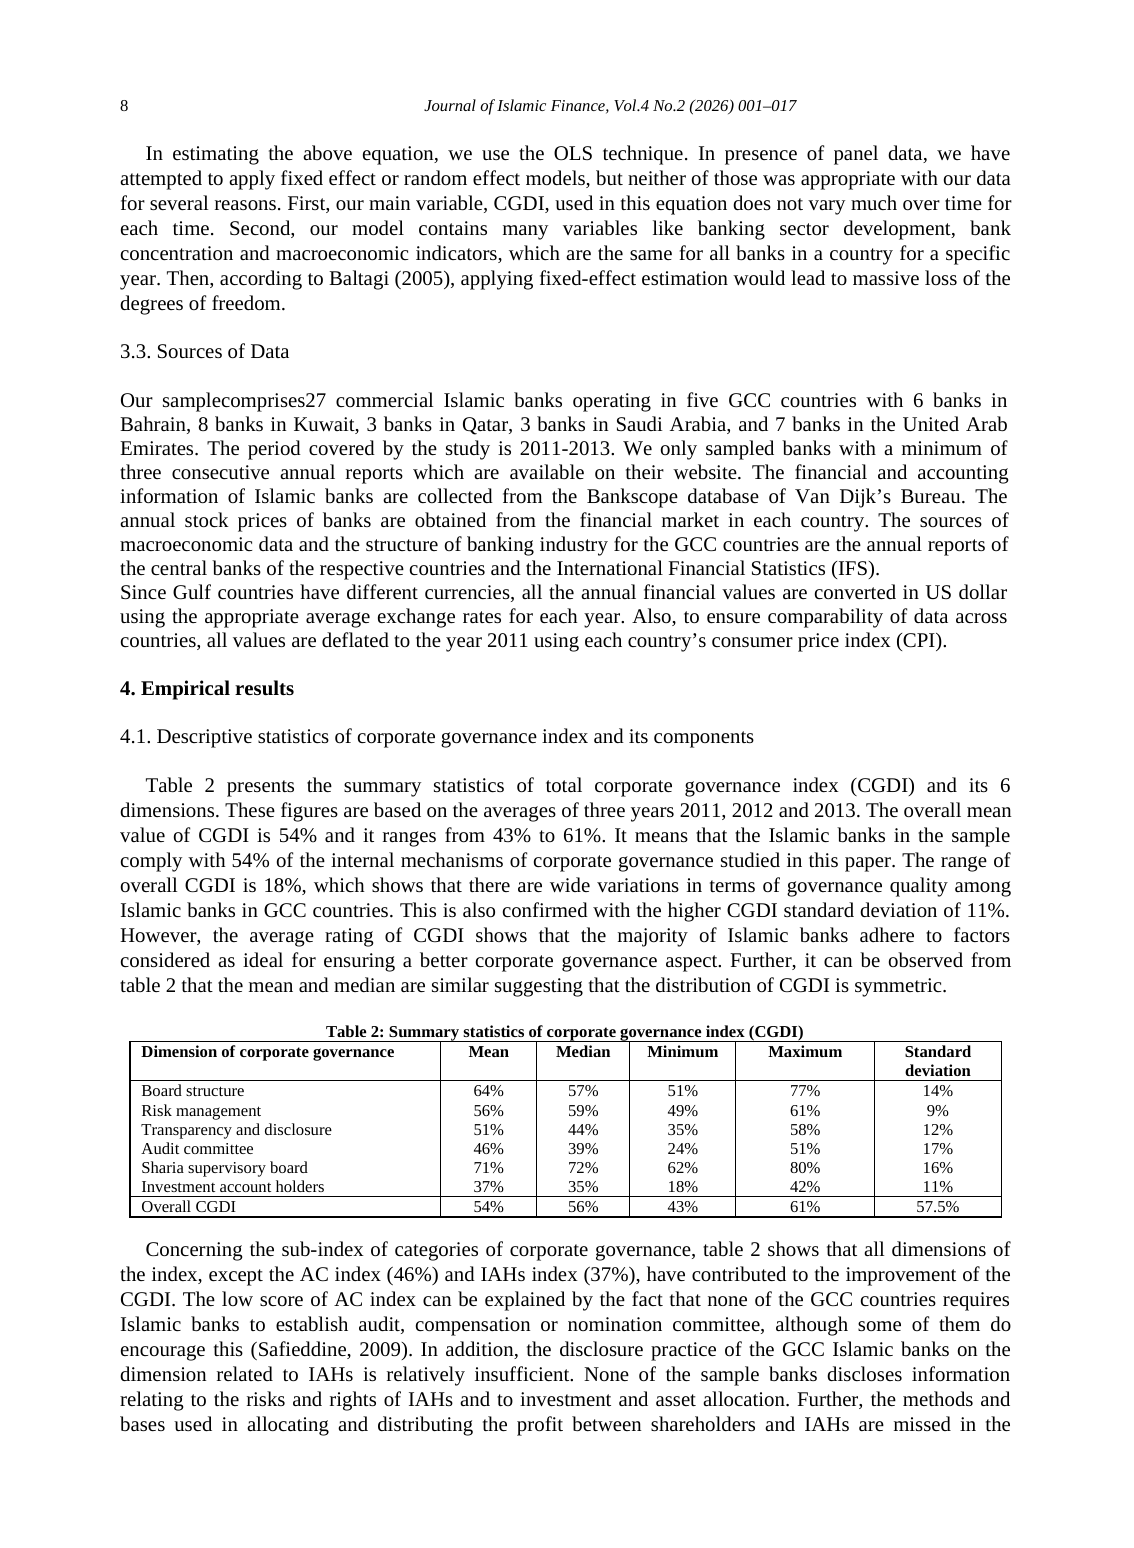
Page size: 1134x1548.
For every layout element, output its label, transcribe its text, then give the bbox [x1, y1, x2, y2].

table_cell Board structure Risk management Transparency and disclosure Audit committee Sharia supervisory board Investment account holders [131, 1081, 440, 1196]
text 4.1. Descriptive statistics of corporate governance index and its components [120, 724, 1009, 748]
table_header Median [537, 1042, 629, 1080]
table_cell 64% 56% 51% 46% 71% 37% [441, 1081, 536, 1196]
table_cell 51% 49% 35% 24% 62% 18% [630, 1081, 735, 1196]
table_cell 43% [630, 1197, 735, 1216]
text 3.3. Sources of Data [120, 339, 1009, 363]
text Table 2: Summary statistics of corporate governance index (CGDI) [120, 1022, 1009, 1041]
text 4. Empirical results [120, 676, 1009, 700]
table_header Dimension of corporate governance [131, 1042, 440, 1080]
table_cell Overall CGDI [131, 1197, 440, 1216]
table_cell 14% 9% 12% 17% 16% 11% [875, 1081, 1001, 1196]
text Since Gulf countries have different currencies, all the annual financial values are converted in US dollar using the appropriate average exchange rates for each year. Also, to ensure comparability of data across countries, all values are deflated to the year 2011 using each country’s consumer price index (CPI). [120, 580, 1009, 652]
table_cell 57.5% [875, 1197, 1001, 1216]
table_cell 61% [736, 1197, 874, 1216]
table_cell 54% [441, 1197, 536, 1216]
table_header Standard deviation [875, 1042, 1001, 1080]
text Table 2 presents the summary statistics of total corporate governance index (CGDI) and its 6 dimensions. These figures are based on the averages of three years 2011, 2012 and 2013. The overall mean value of CGDI is 54% and it ranges from 43% to 61%. It means that the Islamic banks in the sample comply with 54% of the internal mechanisms of corporate governance studied in this paper. The range of overall CGDI is 18%, which shows that there are wide variations in terms of governance quality among Islamic banks in GCC countries. This is also confirmed with the higher CGDI standard deviation of 11%. However, the average rating of CGDI shows that the majority of Islamic banks adhere to factors considered as ideal for ensuring a better corporate governance aspect. Further, it can be observed from table 2 that the mean and median are similar suggesting that the distribution of CGDI is symmetric. [120, 772, 1012, 997]
table_header Maximum [736, 1042, 874, 1080]
table_cell 77% 61% 58% 51% 80% 42% [736, 1081, 874, 1196]
table_header Mean [441, 1042, 536, 1080]
text Our samplecomprises27 commercial Islamic banks operating in five GCC countries with 6 banks in Bahrain, 8 banks in Kuwait, 3 banks in Qatar, 3 banks in Saudi Arabia, and 7 banks in the United Arab Emirates. The period covered by the study is 2011-2013. We only sampled banks with a minimum of three consecutive annual reports which are available on their website. The financial and accounting information of Islamic banks are collected from the Bankscope database of Van Dijk’s Bureau. The annual stock prices of banks are obtained from the financial market in each country. The sources of macroeconomic data and the structure of banking industry for the GCC countries are the annual reports of the central banks of the respective countries and the International Financial Statistics (IFS). [120, 387, 1009, 580]
table_header Minimum [630, 1042, 735, 1080]
table_cell 57% 59% 44% 39% 72% 35% [537, 1081, 629, 1196]
table_cell 56% [537, 1197, 629, 1216]
text In estimating the above equation, we use the OLS technique. In presence of panel data, we have attempted to apply fixed effect or random effect models, but neither of those was appropriate with our data for several reasons. First, our main variable, CGDI, used in this equation does not vary much over time for each time. Second, our model contains many variables like banking sector development, bank concentration and macroeconomic indicators, which are the same for all banks in a country for a specific year. Then, according to Baltagi (2005), applying fixed-effect estimation would lead to massive loss of the degrees of freedom. [120, 140, 1012, 315]
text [120, 1237, 1012, 1437]
